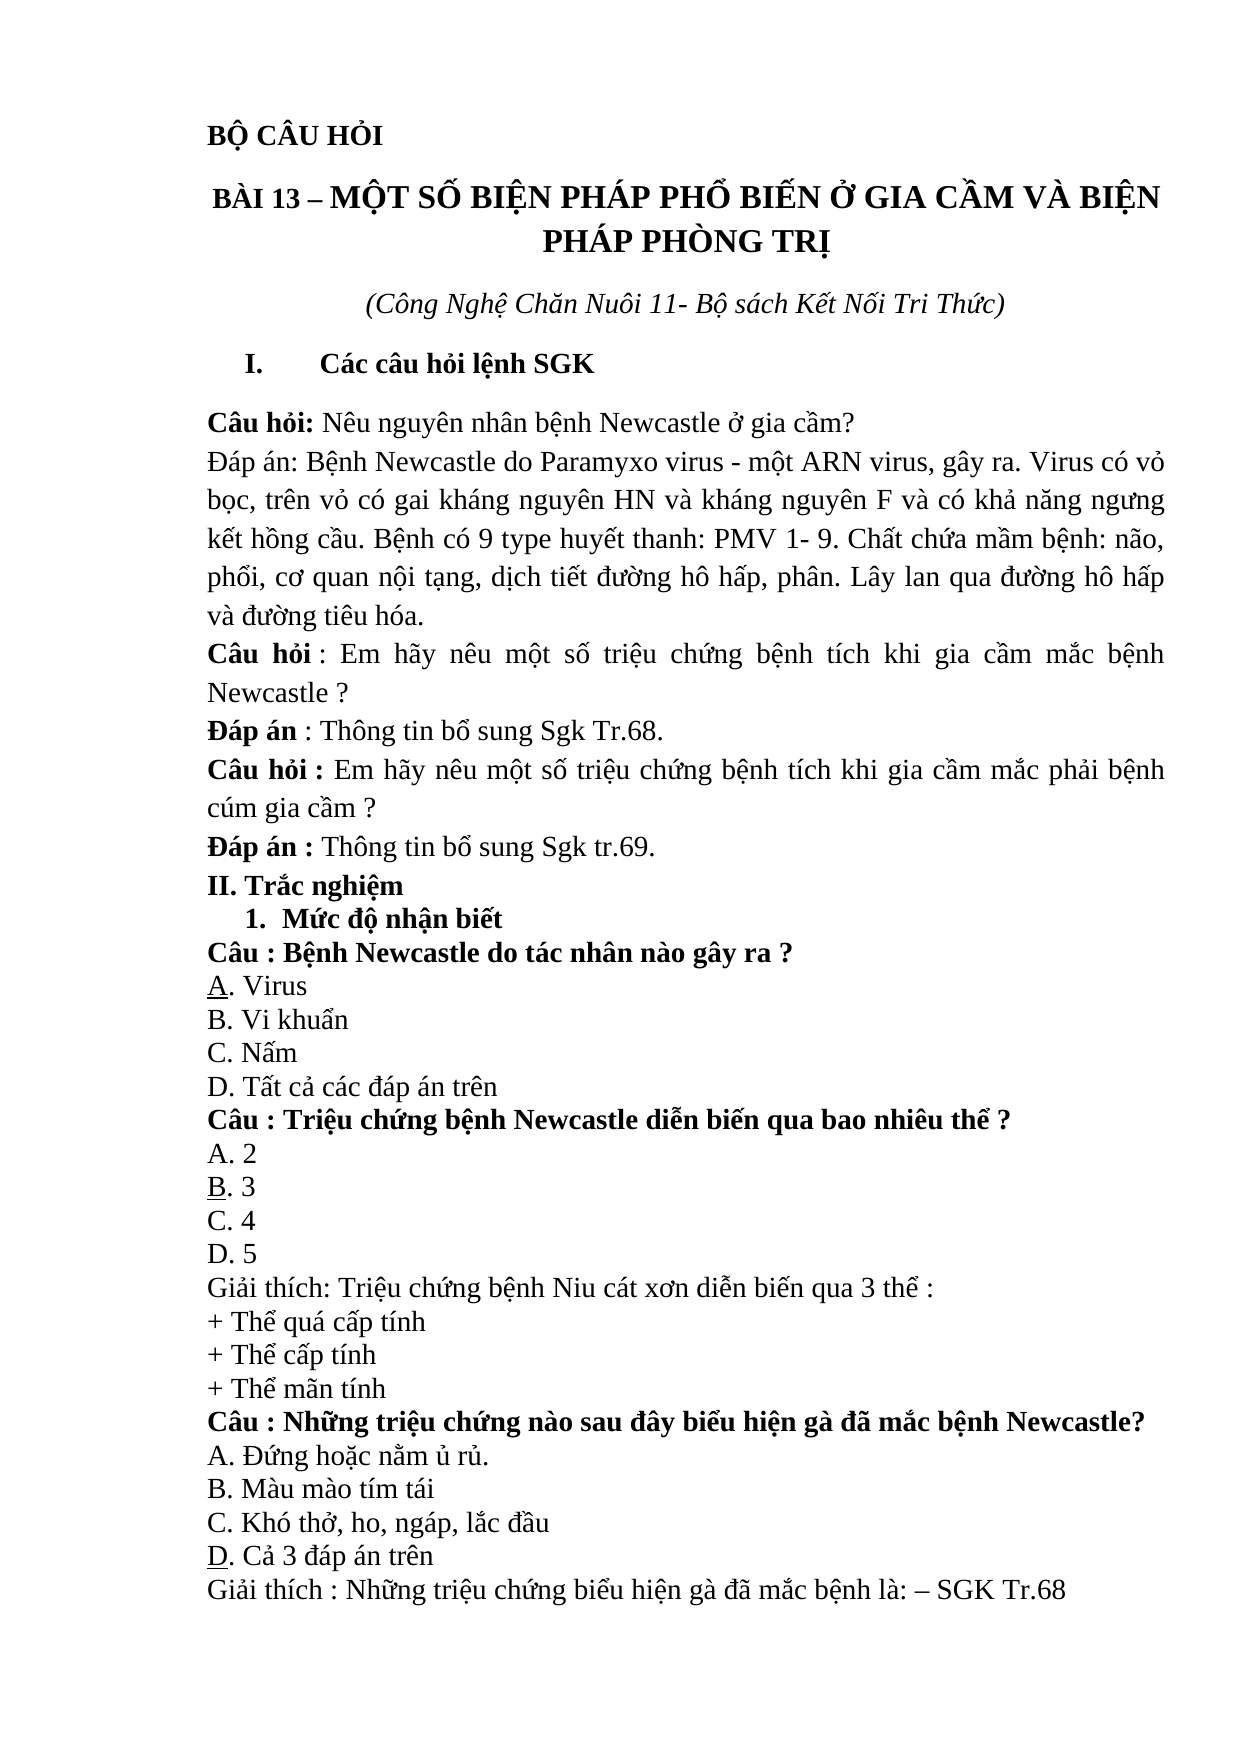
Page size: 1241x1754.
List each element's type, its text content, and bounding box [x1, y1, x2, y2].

text BỘ CÂU HỎI [207, 118, 1166, 152]
list Các câu hỏi lệnh SGK [244, 346, 1166, 379]
text II. Trắc nghiệm [207, 868, 1166, 901]
text + Thể mãn tính [207, 1371, 1166, 1404]
text Câu : Những triệu chứng nào sau đây biểu hiện gà đã mắc bệnh Newcastle? [207, 1404, 1166, 1438]
text D. Cả 3 đáp án trên [207, 1538, 1166, 1572]
text A. 2 [207, 1136, 1166, 1169]
text C. Nấm [207, 1035, 1166, 1069]
text D. Tất cả các đáp án trên [207, 1069, 1166, 1102]
text C. Khó thở, ho, ngáp, lắc đầu [207, 1505, 1166, 1538]
text Đáp án : Thông tin bổ sung Sgk tr.69. [207, 829, 1166, 863]
text Câu hỏi : Em hãy nêu một số triệu chứng bệnh tích khi gia cầm mắc phải bệnh cúm gia cầm ? [207, 752, 1166, 824]
text C. 4 [207, 1203, 1166, 1237]
text B. Vi khuẩn [207, 1002, 1166, 1035]
text Đáp án : Thông tin bổ sung Sgk Tr.68. [207, 713, 1166, 747]
list Đáp án: Bệnh Newcastle do Paramyxo virus - một ARN virus, gây ra. Virus có vỏ bọc, trên vỏ có gai kháng nguyên HN và kháng nguyên F và có khả năng ngưng kết hồng cầu. Bệnh có 9 type huyết thanh: PMV 1- 9. Chất chứa mầm bệnh: não, phổi, cơ quan nội tạng, dịch tiết đường hô hấp, phân. Lây lan qua đường hô hấp và đường tiêu hóa. [207, 444, 1166, 482]
text Câu hỏi: Nêu nguyên nhân bệnh Newcastle ở gia cầm? [207, 405, 1166, 439]
text D. 5 [207, 1237, 1166, 1270]
text (Công Nghệ Chăn Nuôi 11- Bộ sách Kết Nối Tri Thức) [207, 286, 1166, 320]
text + Thể quá cấp tính [207, 1304, 1166, 1337]
text Câu : Bệnh Newcastle do tác nhân nào gây ra ? [207, 935, 1166, 968]
text Giải thích: Triệu chứng bệnh Niu cát xơn diễn biến qua 3 thể : [207, 1270, 1166, 1304]
text Câu hỏi : Em hãy nêu một số triệu chứng bệnh tích khi gia cầm mắc bệnh Newcastle ? [207, 636, 1166, 708]
list Mức độ nhận biết [244, 901, 1166, 935]
text BÀI 13 – MỘT SỐ BIỆN PHÁP PHỔ BIẾN Ở GIA CẦM VÀ BIỆN PHÁP PHÒNG TRỊ [207, 177, 1166, 260]
text + Thể cấp tính [207, 1337, 1166, 1371]
text Giải thích : Những triệu chứng biểu hiện gà đã mắc bệnh là: – SGK Tr.68 [207, 1572, 1166, 1606]
text B. 3 [207, 1169, 1166, 1203]
text A. Đứng hoặc nằm ủ rủ. [207, 1438, 1166, 1471]
list Đáp án: Bệnh Newcastle do Paramyxo virus - một ARN virus, gây ra. Virus có vỏ bọc, trên vỏ có gai kháng nguyên HN và kháng nguyên F và có khả năng ngưng kết hồng cầu. Bệnh có 9 type huyết thanh: PMV 1- 9. Chất chứa mầm bệnh: não, phổi, cơ quan nội tạng, dịch tiết đường hô hấp, phân. Lây lan qua đường hô hấp và đường tiêu hóa. [207, 593, 1166, 631]
text A. Virus [207, 968, 1166, 1002]
text Câu : Triệu chứng bệnh Newcastle diễn biến qua bao nhiêu thể ? [207, 1102, 1166, 1136]
text B. Màu mào tím tái [207, 1471, 1166, 1505]
